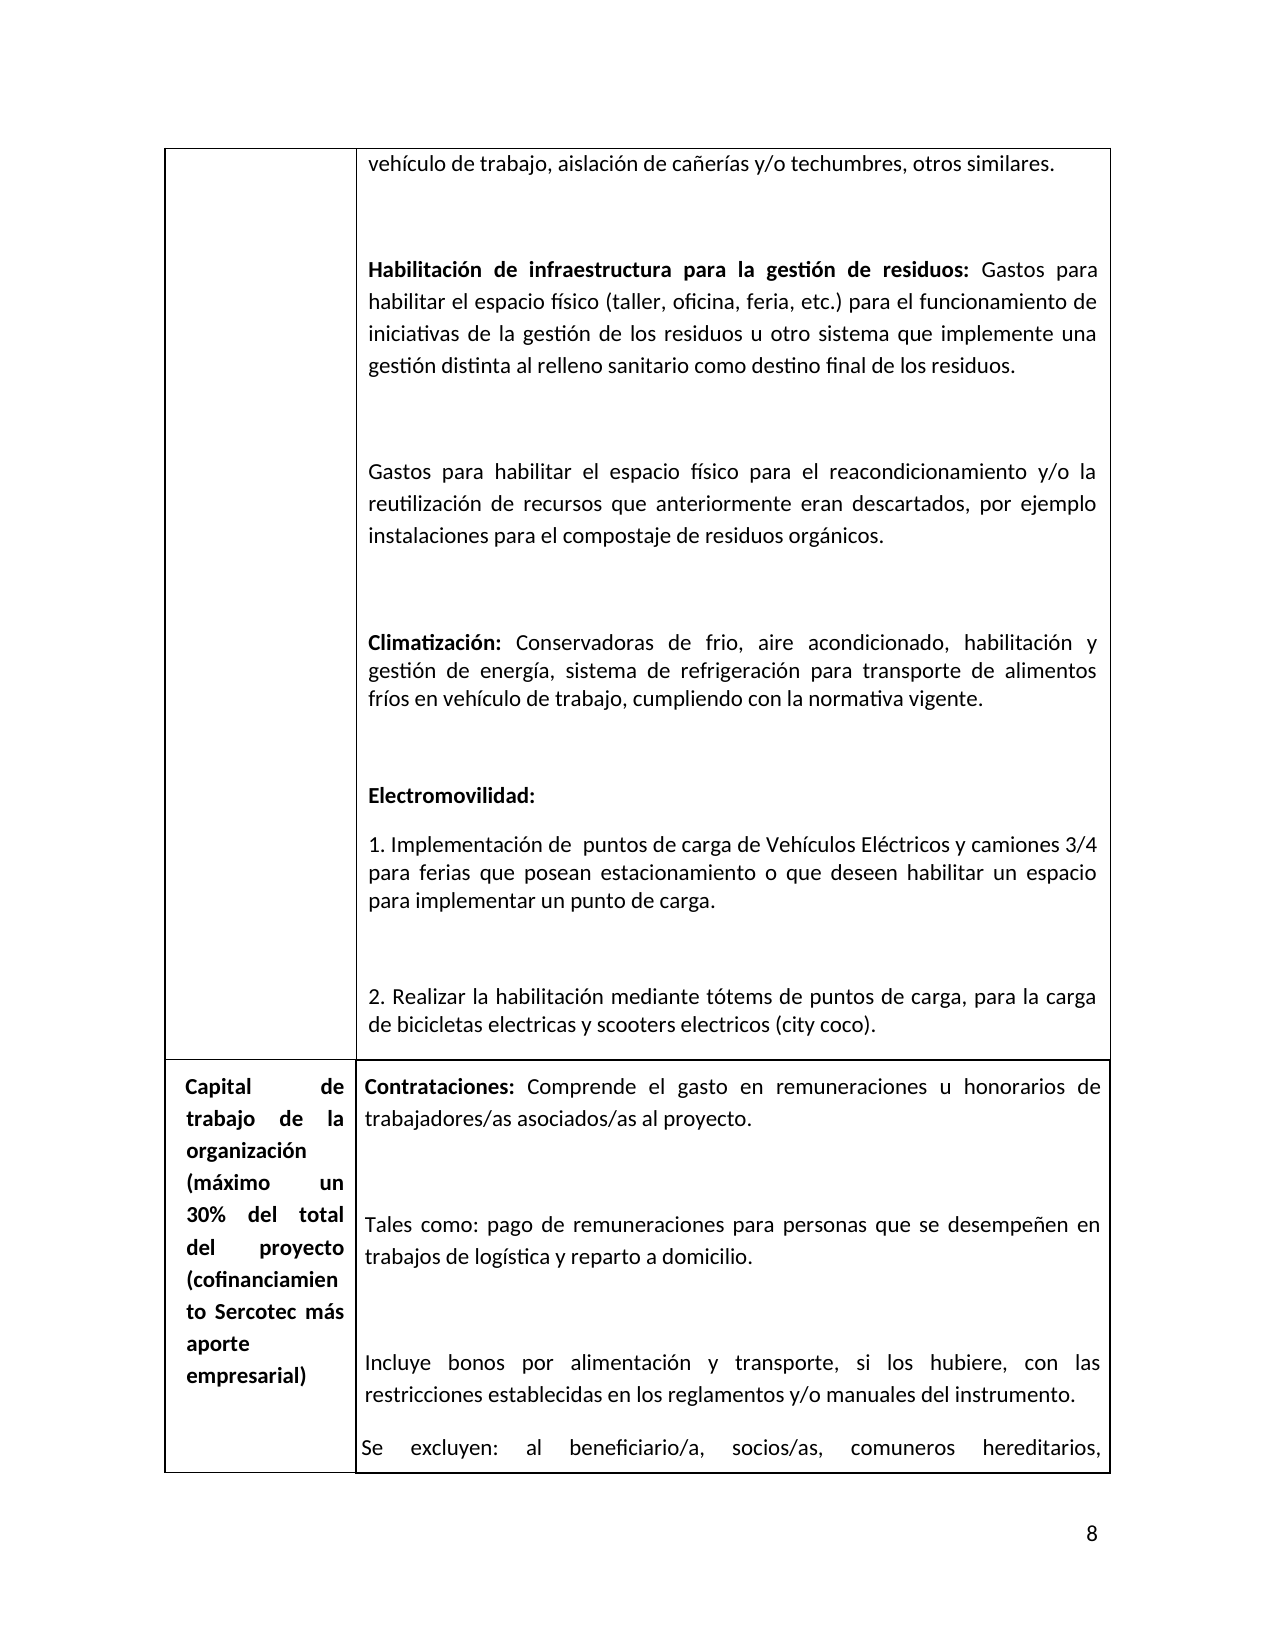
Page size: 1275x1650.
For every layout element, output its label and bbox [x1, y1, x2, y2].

table_cell [357, 1061, 1109, 1472]
table_cell [166, 149, 356, 1059]
table_cell [357, 149, 1110, 1059]
table_cell [166, 1060, 355, 1472]
